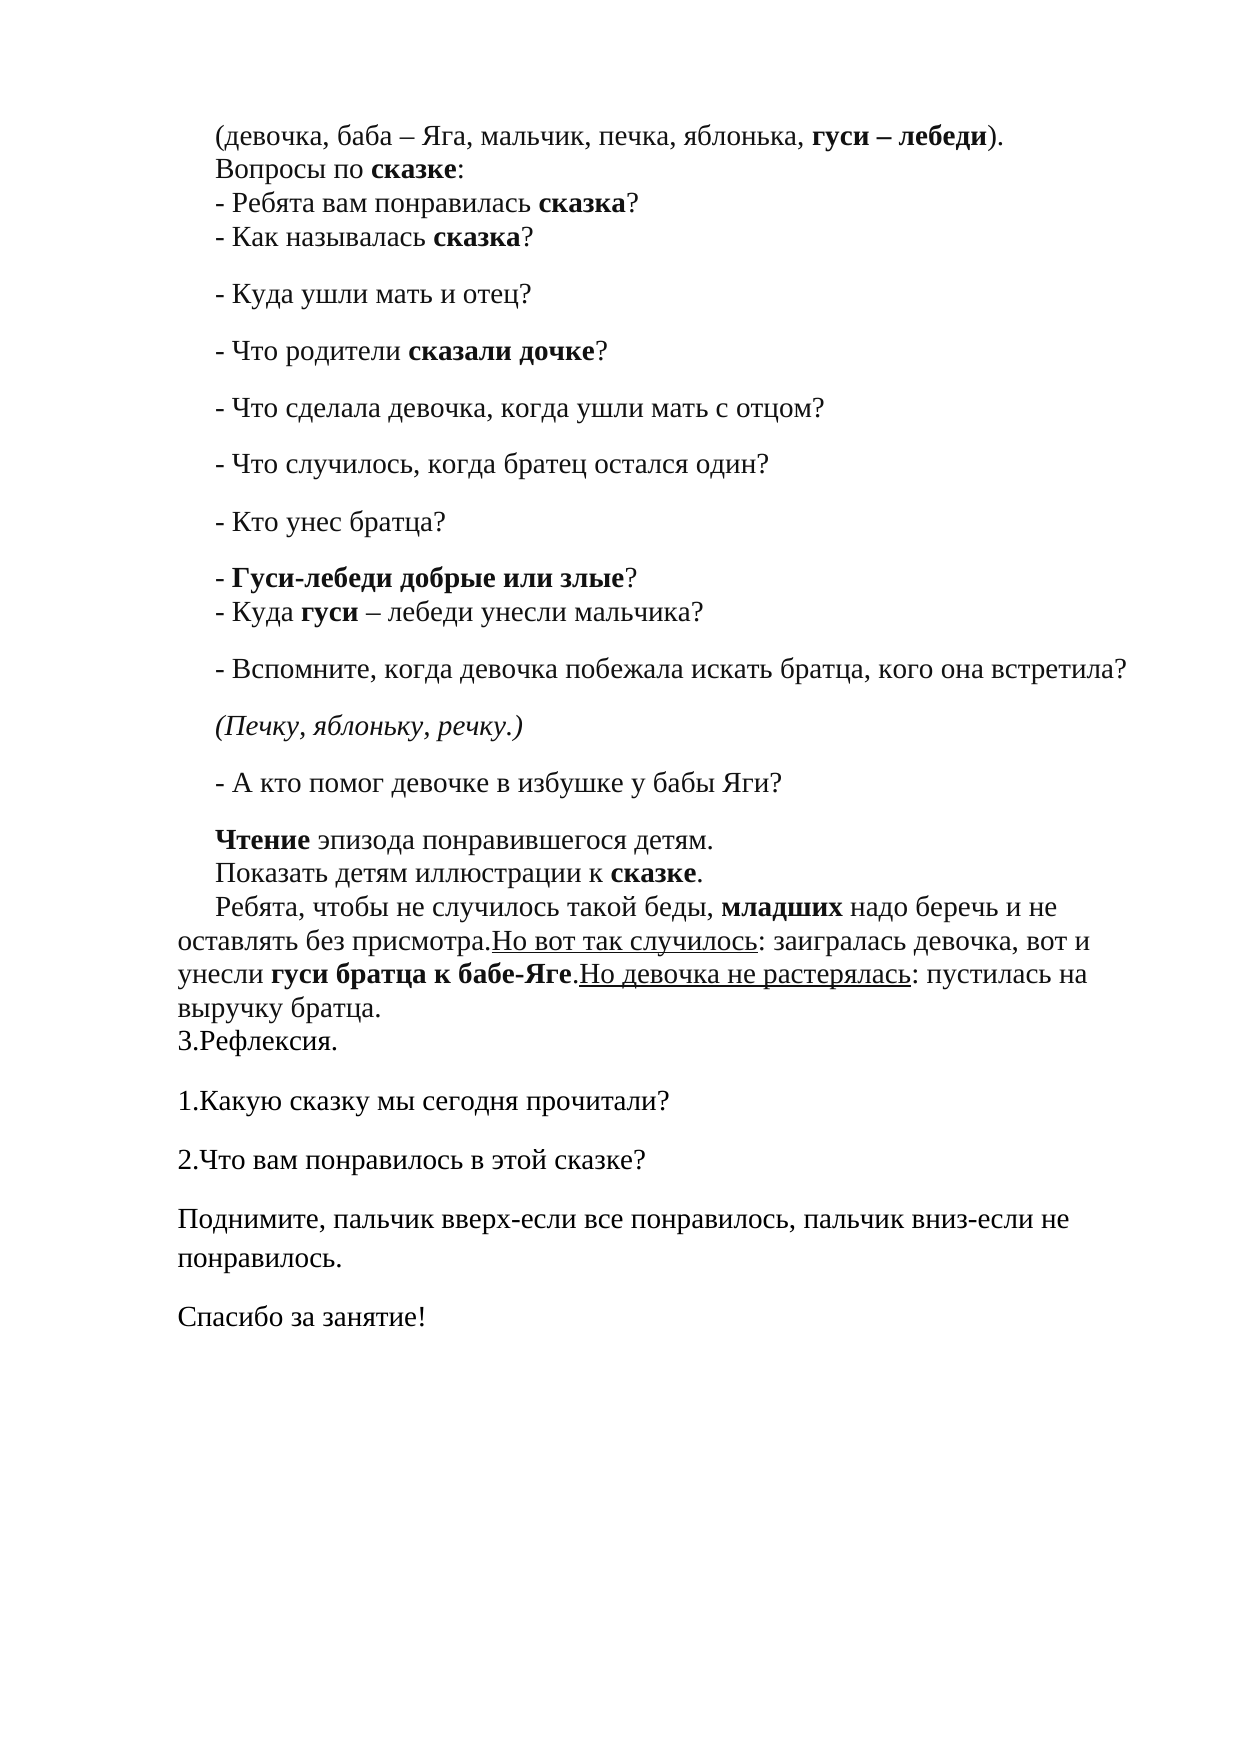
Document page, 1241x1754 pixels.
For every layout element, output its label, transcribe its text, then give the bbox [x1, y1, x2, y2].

text Ребята, чтобы не случилось такой беды, младших надо беречь и не оставлять без присмотра.Но вот так случилось: заигралась девочка, вот и унесли гуси братца к бабе-Яге.Но девочка не растерялась: пустилась на выручку братца. [177, 889, 1152, 1023]
text (Печку, яблоньку, речку.) [177, 708, 1152, 742]
text 3.Рефлексия. [177, 1023, 1152, 1057]
text Чтение эпизода понравившегося детям. [177, 822, 1152, 856]
text - Куда ушли мать и отец? [177, 276, 1152, 309]
text - Как называлась сказка? [177, 219, 1152, 252]
text - Куда гуси – лебеди унесли мальчика? [177, 594, 1152, 628]
text Вопросы по сказке: [177, 152, 1152, 185]
text Показать детям иллюстрации к сказке. [177, 856, 1152, 889]
text - Ребята вам понравилась сказка? [177, 185, 1152, 219]
text - Гуси-лебеди добрые или злые? [177, 561, 1152, 594]
text 1.Какую сказку мы сегодня прочитали? [177, 1083, 1152, 1116]
text - Что сделала девочка, когда ушли мать с отцом? [177, 390, 1152, 423]
text - Вспомните, когда девочка побежала искать братца, кого она встретила? [177, 651, 1152, 685]
text - Что родители сказали дочке? [177, 333, 1152, 366]
text 2.Что вам понравилось в этой сказке? [177, 1142, 1152, 1176]
text - Что случилось, когда братец остался один? [177, 447, 1152, 480]
text Спасибо за занятие! [177, 1299, 1152, 1333]
text Поднимите, пальчик вверх-если все понравилось, пальчик вниз-если не понравилось. [177, 1201, 1152, 1273]
text - А кто помог девочке в избушке у бабы Яги? [177, 765, 1152, 799]
text - Кто унес братца? [177, 504, 1152, 537]
text (девочка, баба – Яга, мальчик, печка, яблонька, гуси – лебеди). [177, 118, 1152, 152]
